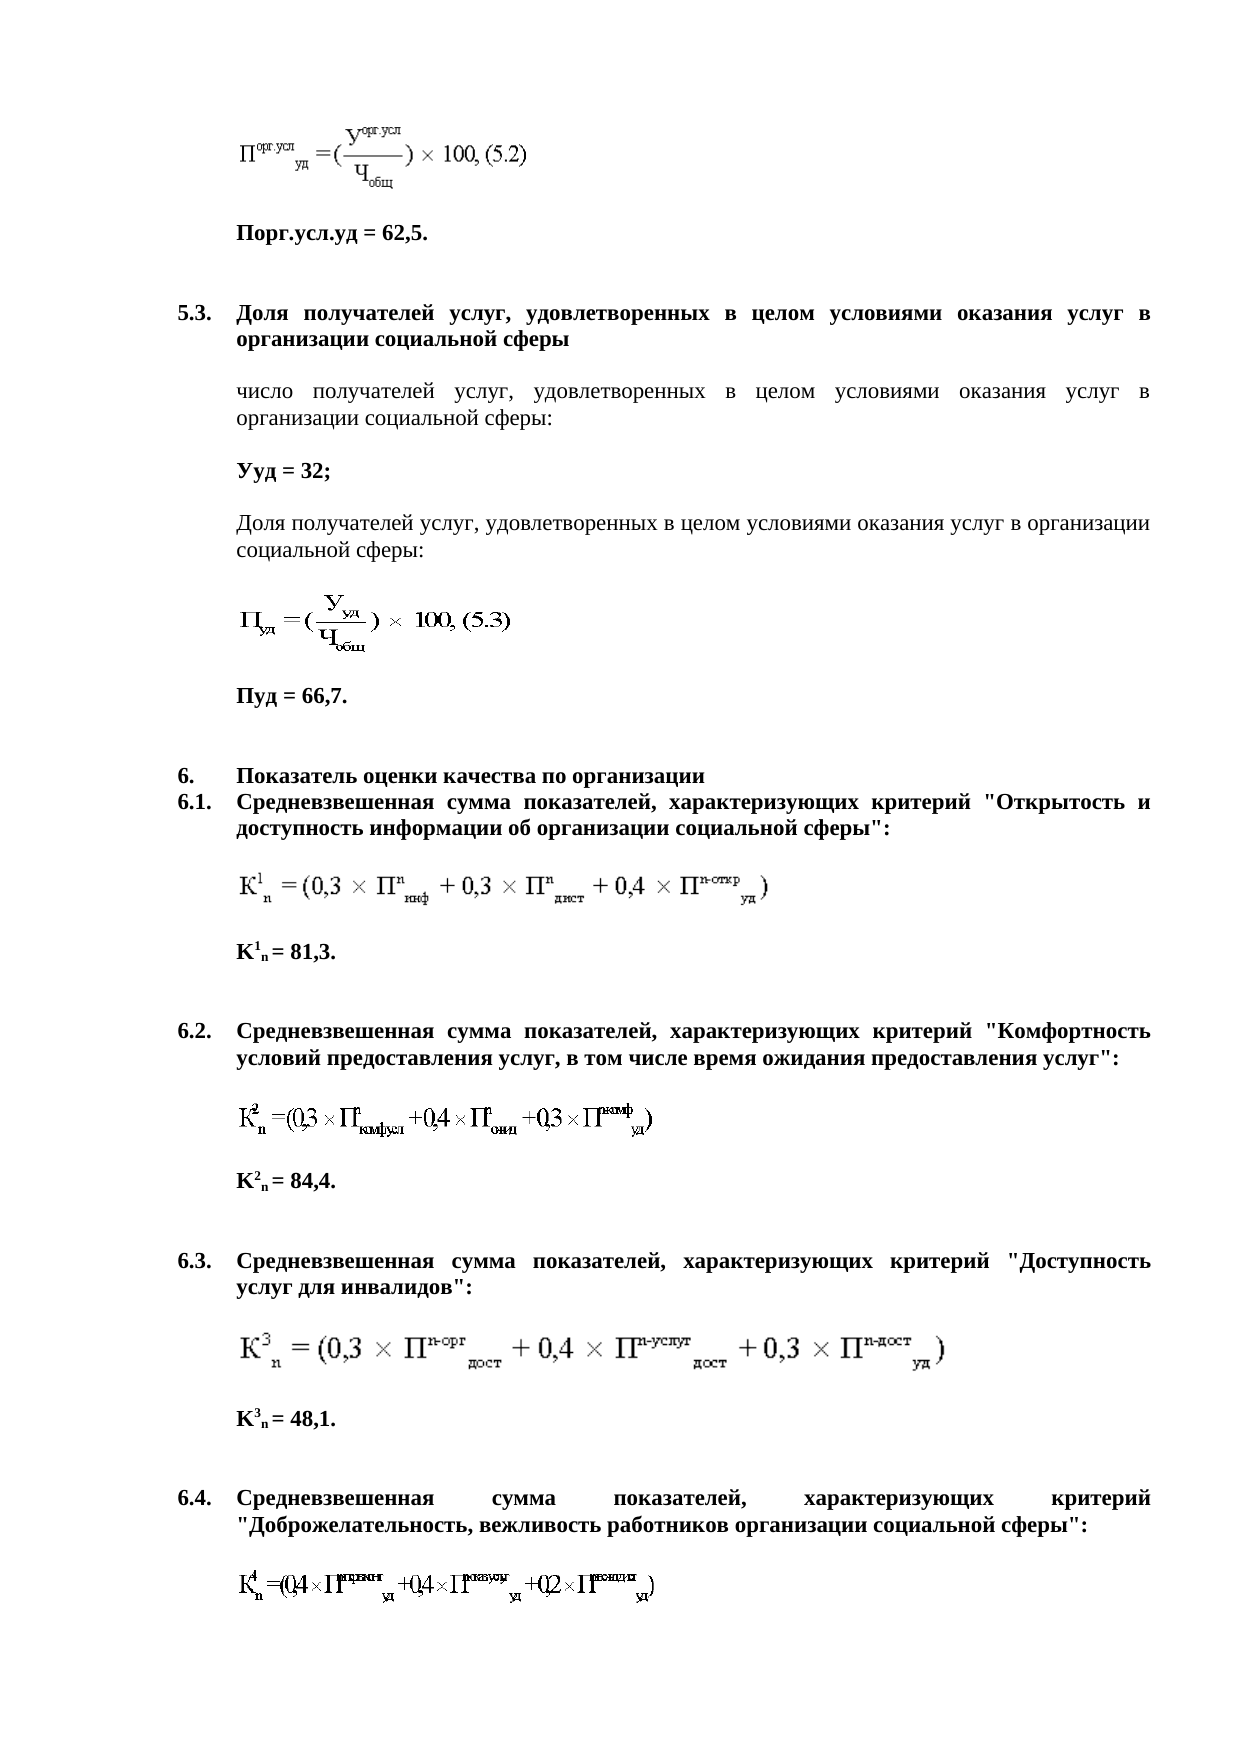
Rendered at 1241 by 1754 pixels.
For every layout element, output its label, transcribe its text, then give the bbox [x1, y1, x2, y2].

list Доля получателей услуг, удовлетворенных в целом условиями оказания услуг в организации социальной сферы: [236, 509, 1152, 562]
list Пуд = 66,7. [236, 683, 1152, 709]
list K1n = 81,3. [236, 938, 1152, 964]
list число получателей услуг, удовлетворенных в целом условиями оказания услуг в организации социальной сферы: [236, 378, 1152, 430]
list Порг.усл.уд = 62,5. [236, 219, 1152, 246]
picture [236, 118, 529, 194]
picture [236, 867, 774, 912]
list Показатель оценки качества по организации [177, 762, 1152, 788]
list Средневзвешенная сумма показателей, характеризующих критерий "Доступность услуг для инвалидов": [177, 1247, 1152, 1299]
picture [236, 1096, 653, 1142]
picture [236, 1563, 654, 1608]
list K2n = 84,4. [236, 1168, 1152, 1194]
list Доля получателей услуг, удовлетворенных в целом условиями оказания услуг в организации социальной сферы [177, 298, 1152, 351]
picture [236, 1325, 952, 1379]
list Средневзвешенная сумма показателей, характеризующих критерий "Доброжелательность, вежливость работников организации социальной сферы": [177, 1484, 1152, 1537]
picture [236, 588, 514, 657]
list Средневзвешенная сумма показателей, характеризующих критерий "Открытость и доступность информации об организации социальной сферы": [177, 788, 1152, 841]
list Средневзвешенная сумма показателей, характеризующих критерий "Комфортность условий предоставления услуг, в том числе время ожидания предоставления услуг": [177, 1017, 1152, 1070]
list Ууд = 32; [236, 457, 1152, 483]
list K3n = 48,1. [236, 1405, 1152, 1432]
